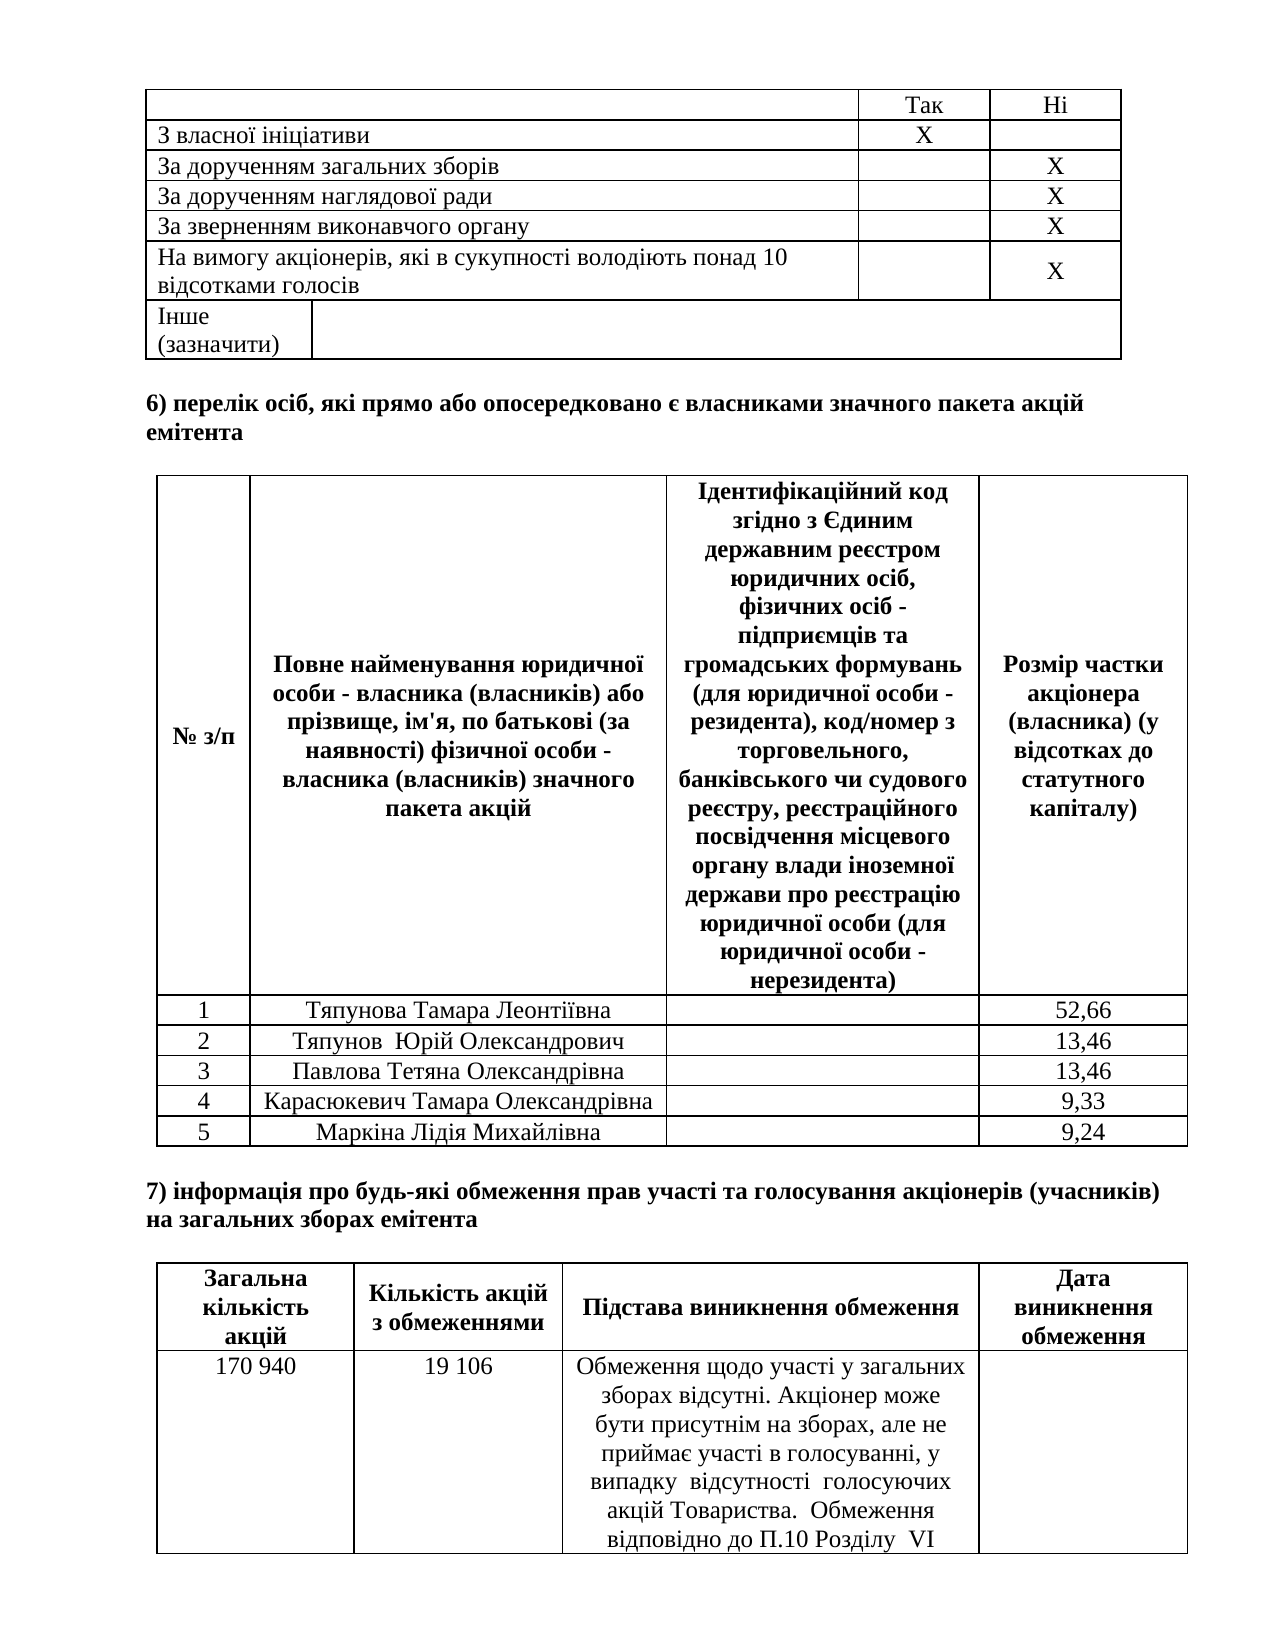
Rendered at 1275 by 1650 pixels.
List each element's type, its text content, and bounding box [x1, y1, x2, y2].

table_cell [859, 151, 989, 179]
text 6) перелік осіб, які прямо або опосередковано є власниками значного пакета акцій емітента [146, 388, 1186, 446]
table_header Кількість акцій з обмеженнями [355, 1264, 562, 1350]
table_header Підстава виникнення обмеження [563, 1264, 978, 1350]
table_header [147, 90, 858, 119]
table_cell [667, 1117, 978, 1145]
table_cell Маркiна Лiдiя Михайлiвна [251, 1117, 666, 1145]
table_cell X [991, 211, 1120, 240]
table_header Так [859, 90, 989, 119]
table_cell Тяпунова Тамара Леонтiївна [251, 996, 666, 1024]
table_cell 9,33 [980, 1086, 1187, 1115]
text 7) інформація про будь-які обмеження прав участі та голосування акціонерів (учасників) на загальних зборах емітента [146, 1176, 1186, 1233]
table_cell За дорученням наглядової ради [147, 181, 858, 210]
table_cell [859, 181, 989, 210]
table_cell Карасюкевич Тамара Олександрiвна [251, 1086, 666, 1115]
table_header Загальна кількість акцій [158, 1264, 353, 1350]
table_cell 4 [158, 1086, 249, 1115]
table_cell [859, 211, 989, 240]
table_header Розмір частки акціонера (власника) (у відсотках до статутного капіталу) [980, 476, 1187, 994]
table_cell Тяпунов Юрiй Олександрович [251, 1026, 666, 1054]
table_cell [991, 121, 1120, 149]
table_cell 5 [158, 1117, 249, 1145]
table_cell [980, 1351, 1187, 1553]
table_cell [667, 1086, 978, 1115]
table_cell 13,46 [980, 1026, 1187, 1054]
table_cell 3 [158, 1056, 249, 1085]
table_cell X [991, 151, 1120, 179]
table_cell [667, 1056, 978, 1085]
table_header Дата виникнення обмеження [980, 1264, 1187, 1350]
table_cell [667, 996, 978, 1024]
table_cell З власної ініціативи [147, 121, 858, 149]
table_cell 19 106 [355, 1351, 562, 1553]
table_cell За зверненням виконавчого органу [147, 211, 858, 240]
table_cell За дорученням загальних зборів [147, 151, 858, 179]
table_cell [563, 1351, 978, 1553]
table_header Повне найменування юридичної особи - власника (власників) або прізвище, ім'я, по батькові (за наявності) фізичної особи - власника (власників) значного пакета акцій [251, 476, 666, 994]
table_cell X [991, 181, 1120, 210]
table_header № з/п [158, 476, 249, 994]
table_cell 1 [158, 996, 249, 1024]
table_cell Інше (зазначити) [147, 301, 311, 358]
table_cell [313, 301, 1120, 358]
table_cell 2 [158, 1026, 249, 1054]
table_cell 13,46 [980, 1056, 1187, 1085]
table_cell Павлова Тетяна Олександрiвна [251, 1056, 666, 1085]
table_cell X [859, 121, 989, 149]
table_cell 170 940 [158, 1351, 353, 1553]
table_header Ні [991, 90, 1120, 119]
table_cell X [991, 242, 1120, 299]
table_cell На вимогу акціонерів, які в сукупності володіють понад 10 відсотками голосів [147, 242, 858, 299]
table_cell [667, 1026, 978, 1054]
table_header Ідентифікаційний код згідно з Єдиним державним реєстром юридичних осіб, фізичних осіб - підприємців та громадських формувань (для юридичної особи - резидента), код/номер з торговельного, банківського чи судового реєстру, реєстраційного посвідчення місцевого органу влади іноземної держави про реєстрацію юридичної особи (для юридичної особи - нерезидента) [667, 476, 978, 994]
table_cell 52,66 [980, 996, 1187, 1024]
table_cell 9,24 [980, 1117, 1187, 1145]
table_cell [859, 242, 989, 299]
